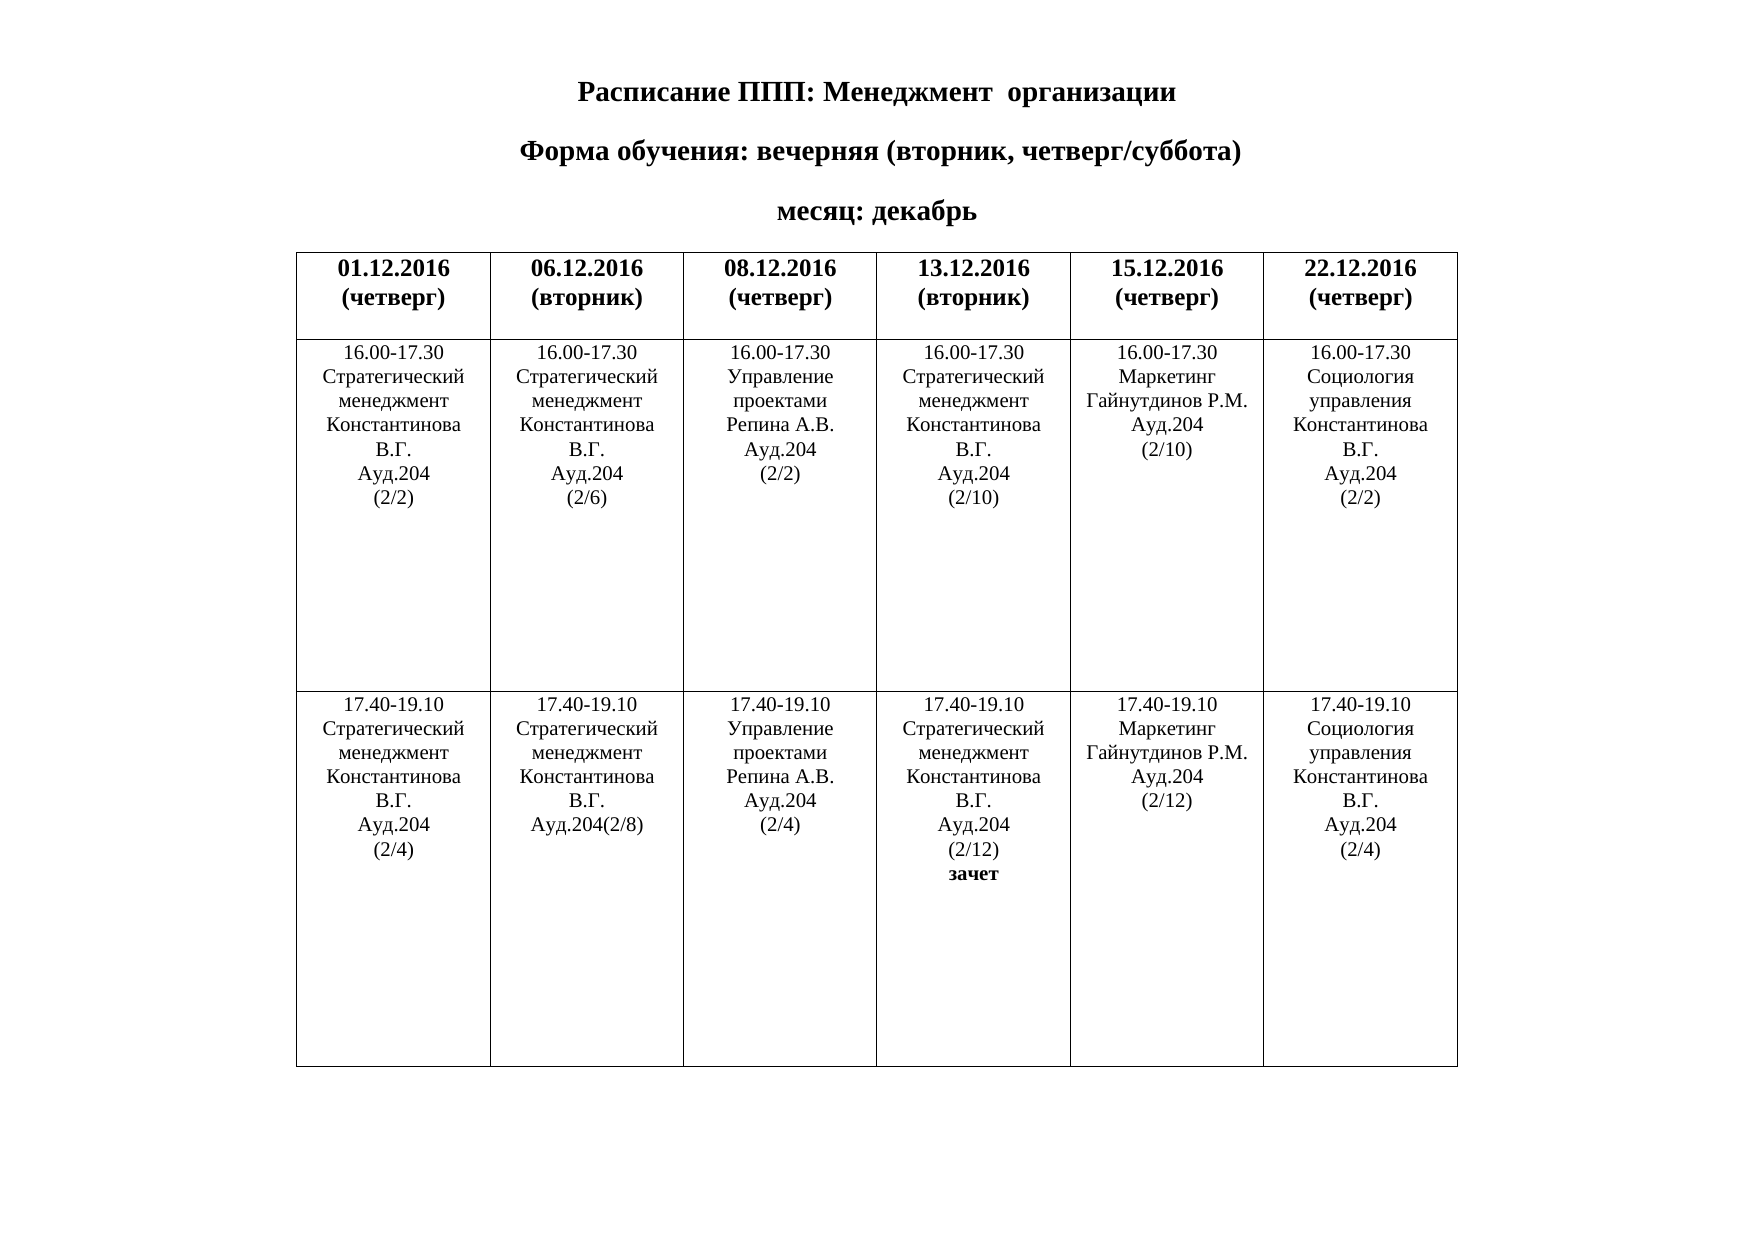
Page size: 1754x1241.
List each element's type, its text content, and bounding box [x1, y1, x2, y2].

table_cell 16.00-17.30 Стратегический менеджмент Константинова В.Г. Ауд.204 (2/10) [877, 340, 1070, 691]
table_header 06.12.2016 (вторник) [491, 253, 683, 339]
table_cell 17.40-19.10 Маркетинг Гайнутдинов Р.М. Ауд.204 (2/12) [1071, 692, 1263, 1066]
table_cell 17.40-19.10 Социология управления Константинова В.Г. Ауд.204 (2/4) [1264, 692, 1457, 1066]
text Расписание ППП: Менеджмент организации [118, 74, 1636, 108]
table_header 22.12.2016 (четверг) [1264, 253, 1457, 339]
table_cell 16.00-17.30 Стратегический менеджмент Константинова В.Г. Ауд.204 (2/6) [491, 340, 683, 691]
table_header 08.12.2016 (четверг) [684, 253, 876, 339]
text Форма обучения: вечерняя (вторник, четверг/суббота) [118, 133, 1636, 167]
table_cell 16.00-17.30 Управление проектами Репина А.В. Ауд.204 (2/2) [684, 340, 876, 691]
table_cell 17.40-19.10 Стратегический менеджмент Константинова В.Г. Ауд.204 (2/4) [297, 692, 490, 1066]
text месяц: декабрь [118, 193, 1636, 226]
table_header 01.12.2016 (четверг) [297, 253, 490, 339]
table_cell 17.40-19.10 Управление проектами Репина А.В. Ауд.204 (2/4) [684, 692, 876, 1066]
table_cell 17.40-19.10 Стратегический менеджмент Константинова В.Г. Ауд.204 (2/12) зачет [877, 692, 1070, 1066]
table_cell 16.00-17.30 Стратегический менеджмент Константинова В.Г. Ауд.204 (2/2) [297, 340, 490, 691]
table_header 15.12.2016 (четверг) [1071, 253, 1263, 339]
table_cell 17.40-19.10 Стратегический менеджмент Константинова В.Г. Ауд.204(2/8) [491, 692, 683, 1066]
table_header 13.12.2016 (вторник) [877, 253, 1070, 339]
table_cell 16.00-17.30 Социология управления Константинова В.Г. Ауд.204 (2/2) [1264, 340, 1457, 691]
table_cell 16.00-17.30 Маркетинг Гайнутдинов Р.М. Ауд.204 (2/10) [1071, 340, 1263, 691]
